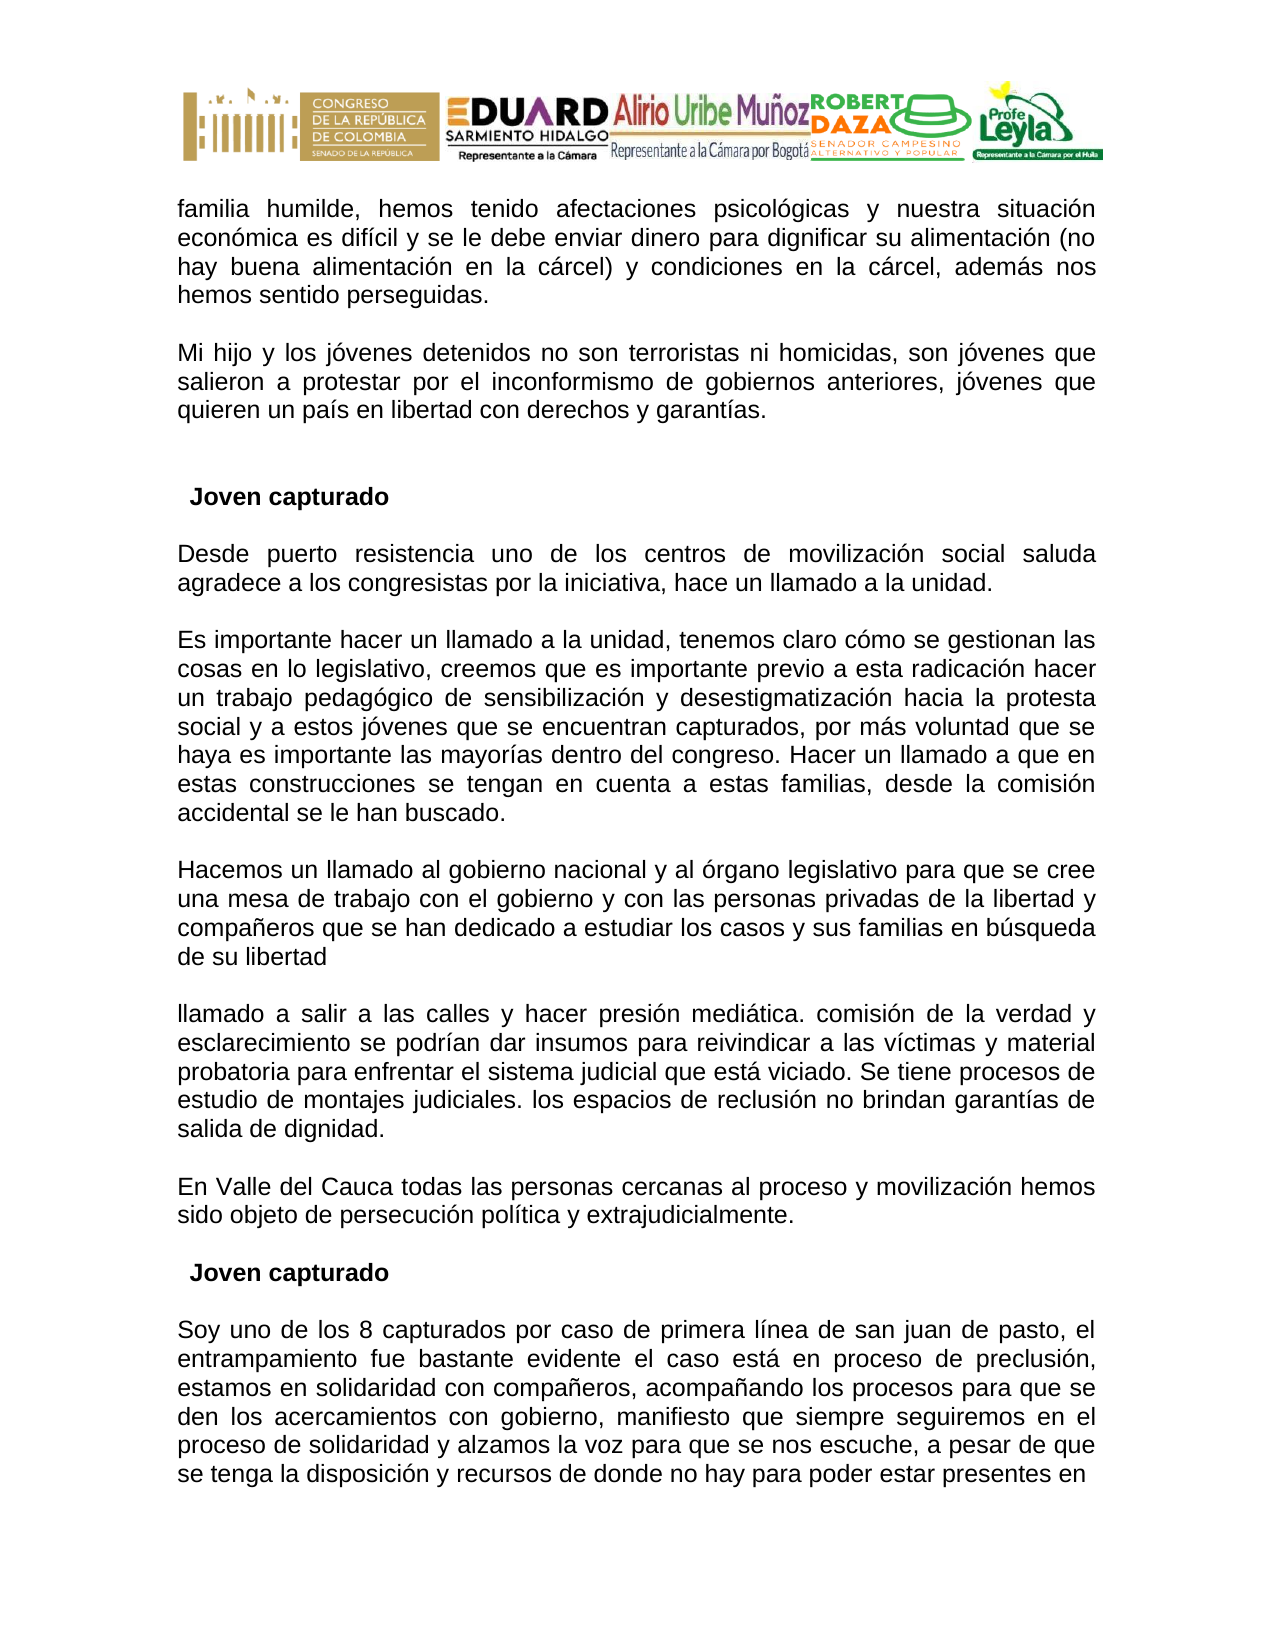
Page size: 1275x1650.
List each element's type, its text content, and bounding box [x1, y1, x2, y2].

text Es importante hacer un llamado a la unidad, tenemos claro cómo se gestionan las cosas en lo legislativo, creemos que es importante previo a esta radicación hacer un trabajo pedagógico de sensibilización y desestigmatización hacia la protesta social y a estos jóvenes que se encuentran capturados, por más voluntad que se haya es importante las mayorías dentro del congreso. Hacer un llamado a que en estas construcciones se tengan en cuenta a estas familias, desde la comisión accidental se le han buscado. [177, 625, 1097, 827]
text Desde puerto resistencia uno de los centros de movilización social saluda agradece a los congresistas por la iniciativa, hace un llamado a la unidad. [177, 539, 1098, 597]
picture [445, 81, 1103, 163]
text Hacemos un llamado al gobierno nacional y al órgano legislativo para que se cree una mesa de trabajo con el gobierno y con las personas privadas de la libertad y compañeros que se han dedicado a estudiar los casos y sus familias en búsqueda de su libertad [177, 855, 1097, 970]
text familia humilde, hemos tenido afectaciones psicológicas y nuestra situación económica es difícil y se le debe enviar dinero para dignificar su alimentación (no hay buena alimentación en la cárcel) y condiciones en la cárcel, además nos hemos sentido perseguidas. [177, 194, 1098, 309]
text En Valle del Cauca todas las personas cercanas al proceso y movilización hemos sido objeto de persecución política y extrajudicialmente. [177, 1172, 1097, 1229]
text Soy uno de los 8 capturados por caso de primera línea de san juan de pasto, el entrampamiento fue bastante evidente el caso está en proceso de preclusión, estamos en solidaridad con compañeros, acompañando los procesos para que se den los acercamientos con gobierno, manifiesto que siempre seguiremos en el proceso de solidaridad y alzamos la voz para que se nos escuche, a pesar de que se tenga la disposición y recursos de donde no hay para poder estar presentes en [177, 1316, 1098, 1488]
subtitle Joven capturado [177, 1258, 1112, 1287]
subtitle Joven capturado [177, 482, 1112, 510]
text llamado a salir a las calles y hacer presión mediática. comisión de la verdad y esclarecimiento se podrían dar insumos para reivindicar a las víctimas y material probatoria para enfrentar el sistema judicial que está viciado. Se tiene procesos de estudio de montajes judiciales. los espacios de reclusión no brindan garantías de salida de dignidad. [177, 999, 1098, 1143]
picture [183, 87, 440, 161]
text Mi hijo y los jóvenes detenidos no son terroristas ni homicidas, son jóvenes que salieron a protestar por el inconformismo de gobiernos anteriores, jóvenes que quieren un país en libertad con derechos y garantías. [177, 338, 1098, 424]
